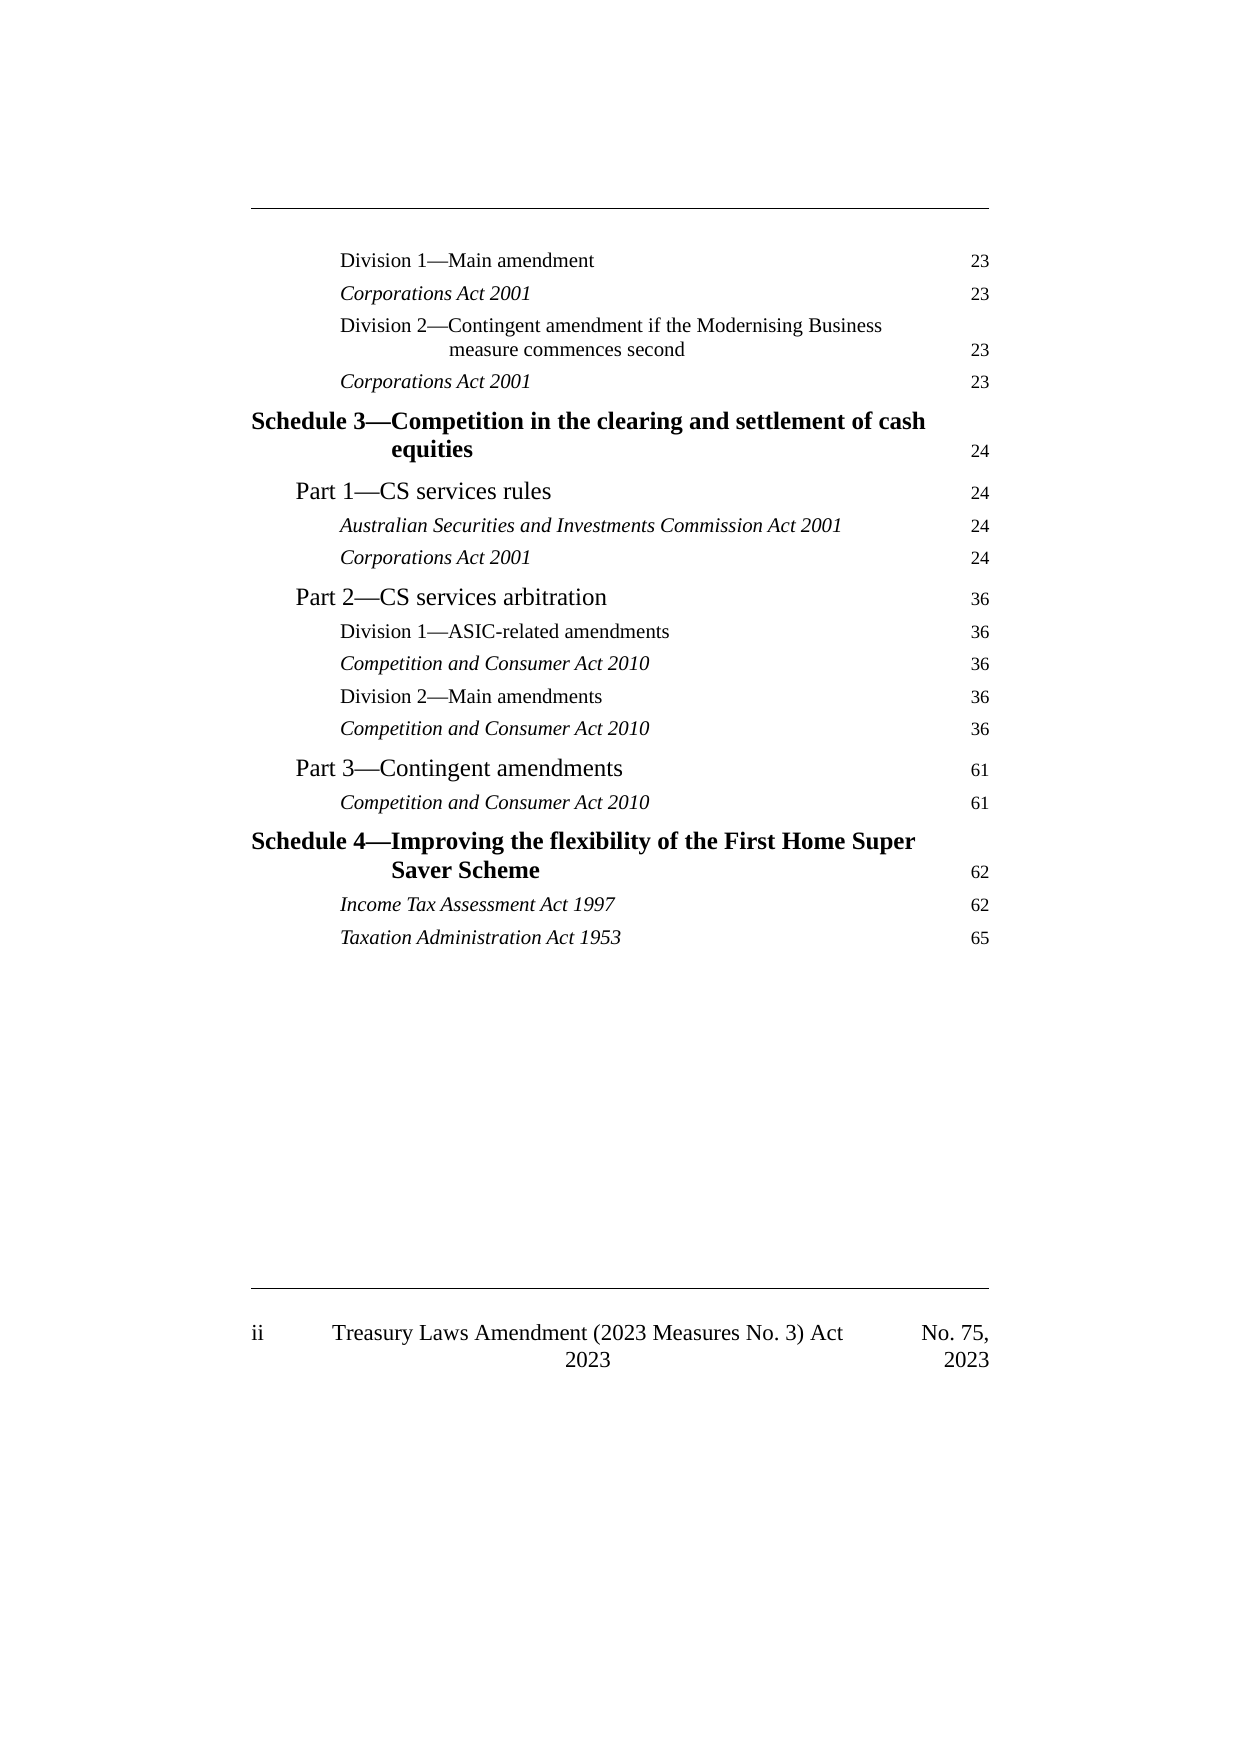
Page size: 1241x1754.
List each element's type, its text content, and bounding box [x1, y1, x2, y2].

text Part 1—CS services rules 24 [295, 476, 930, 504]
text Taxation Administration Act 1953 65 [340, 924, 930, 949]
text Schedule 4—Improving the flexibility of the First Home Super Saver Scheme 62 [251, 826, 930, 884]
text Division 1—ASIC-related amendments 36 [340, 619, 930, 643]
text Division 2—Contingent amendment if the Modernising Business measure commences second 23 [340, 313, 930, 361]
text Division 1—Main amendment 23 [340, 248, 930, 272]
text Australian Securities and Investments Commission Act 2001 24 [340, 513, 930, 537]
text Competition and Consumer Act 2010 36 [340, 651, 930, 675]
text Division 2—Main amendments 36 [340, 684, 930, 708]
text Income Tax Assessment Act 1997 62 [340, 892, 930, 916]
text Part 2—CS services arbitration 36 [295, 582, 930, 611]
text Corporations Act 2001 23 [340, 369, 930, 393]
text Competition and Consumer Act 2010 61 [340, 790, 930, 814]
text Corporations Act 2001 24 [340, 545, 930, 569]
text Competition and Consumer Act 2010 36 [340, 716, 930, 740]
text Corporations Act 2001 23 [340, 280, 930, 304]
text Schedule 3—Competition in the clearing and settlement of cash equities 24 [251, 406, 930, 463]
text Part 3—Contingent amendments 61 [295, 753, 930, 781]
